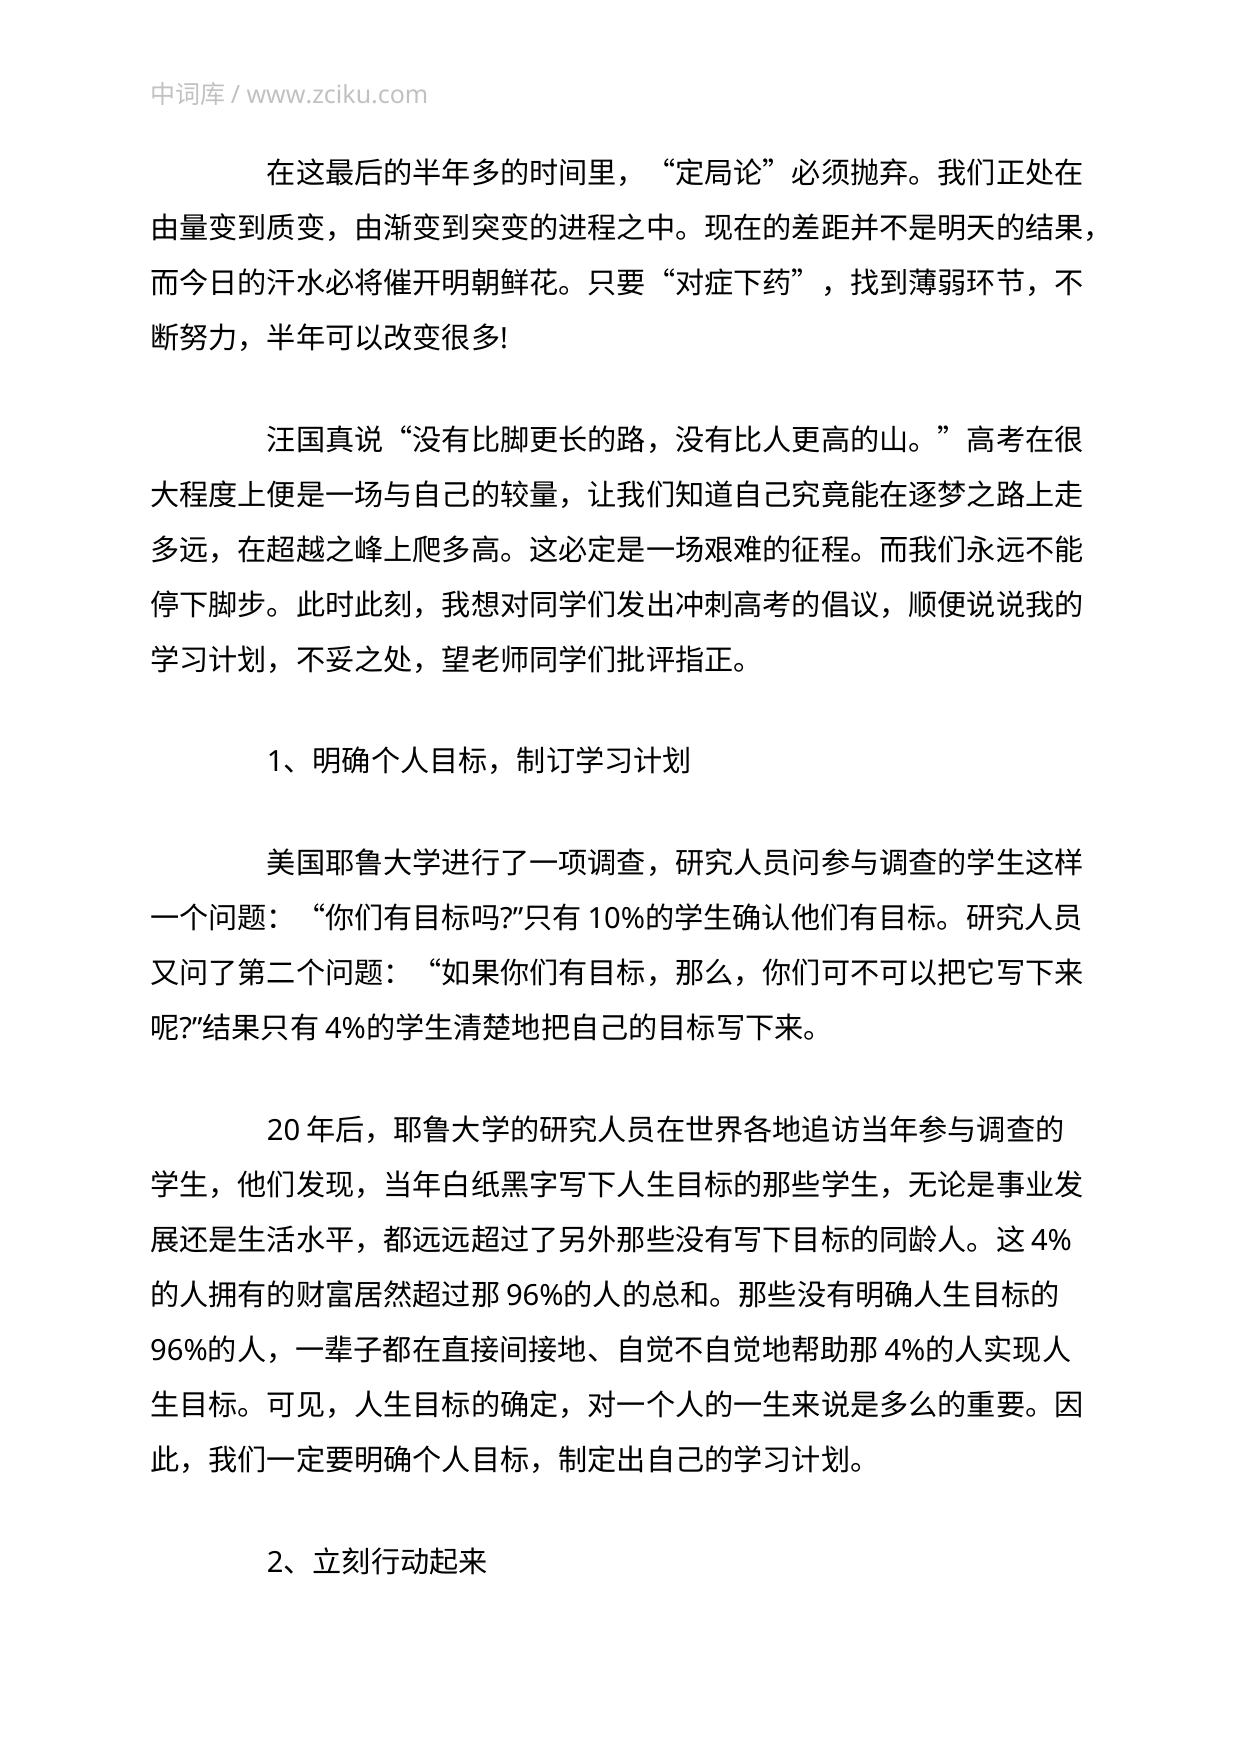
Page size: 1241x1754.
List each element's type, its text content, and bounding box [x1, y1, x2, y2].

text 20年后，耶鲁大学的研究人员在世界各地追访当年参与调查的学生，他们发现，当年白纸黑字写下人生目标的那些学生，无论是事业发展还是生活水平，都远远超过了另外那些没有写下目标的同龄人。这4%的人拥有的财富居然超过那96%的人的总和。那些没有明确人生目标的96%的人，一辈子都在直接间接地、自觉不自觉地帮助那4%的人实现人生目标。可见，人生目标的确定，对一个人的一生来说是多么的重要。因此，我们一定要明确个人目标，制定出自己的学习计划。 [150, 1107, 1090, 1479]
text 1、明确个人目标，制订学习计划 [150, 738, 1090, 780]
text 美国耶鲁大学进行了一项调查，研究人员问参与调查的学生这样一个问题：“你们有目标吗?”只有10%的学生确认他们有目标。研究人员又问了第二个问题：“如果你们有目标，那么，你们可不可以把它写下来呢?”结果只有4%的学生清楚地把自己的目标写下来。 [150, 840, 1090, 1047]
text 在这最后的半年多的时间里，“定局论”必须抛弃。我们正处在由量变到质变，由渐变到突变的进程之中。现在的差距并不是明天的结果，而今日的汗水必将催开明朝鲜花。只要“对症下药”，找到薄弱环节，不断努力，半年可以改变很多! [150, 150, 1090, 357]
text 2、立刻行动起来 [150, 1538, 1090, 1581]
text 汪国真说“没有比脚更长的路，没有比人更高的山。”高考在很大程度上便是一场与自己的较量，让我们知道自己究竟能在逐梦之路上走多远，在超越之峰上爬多高。这必定是一场艰难的征程。而我们永远不能停下脚步。此时此刻，我想对同学们发出冲刺高考的倡议，顺便说说我的学习计划，不妥之处，望老师同学们批评指正。 [150, 417, 1090, 678]
